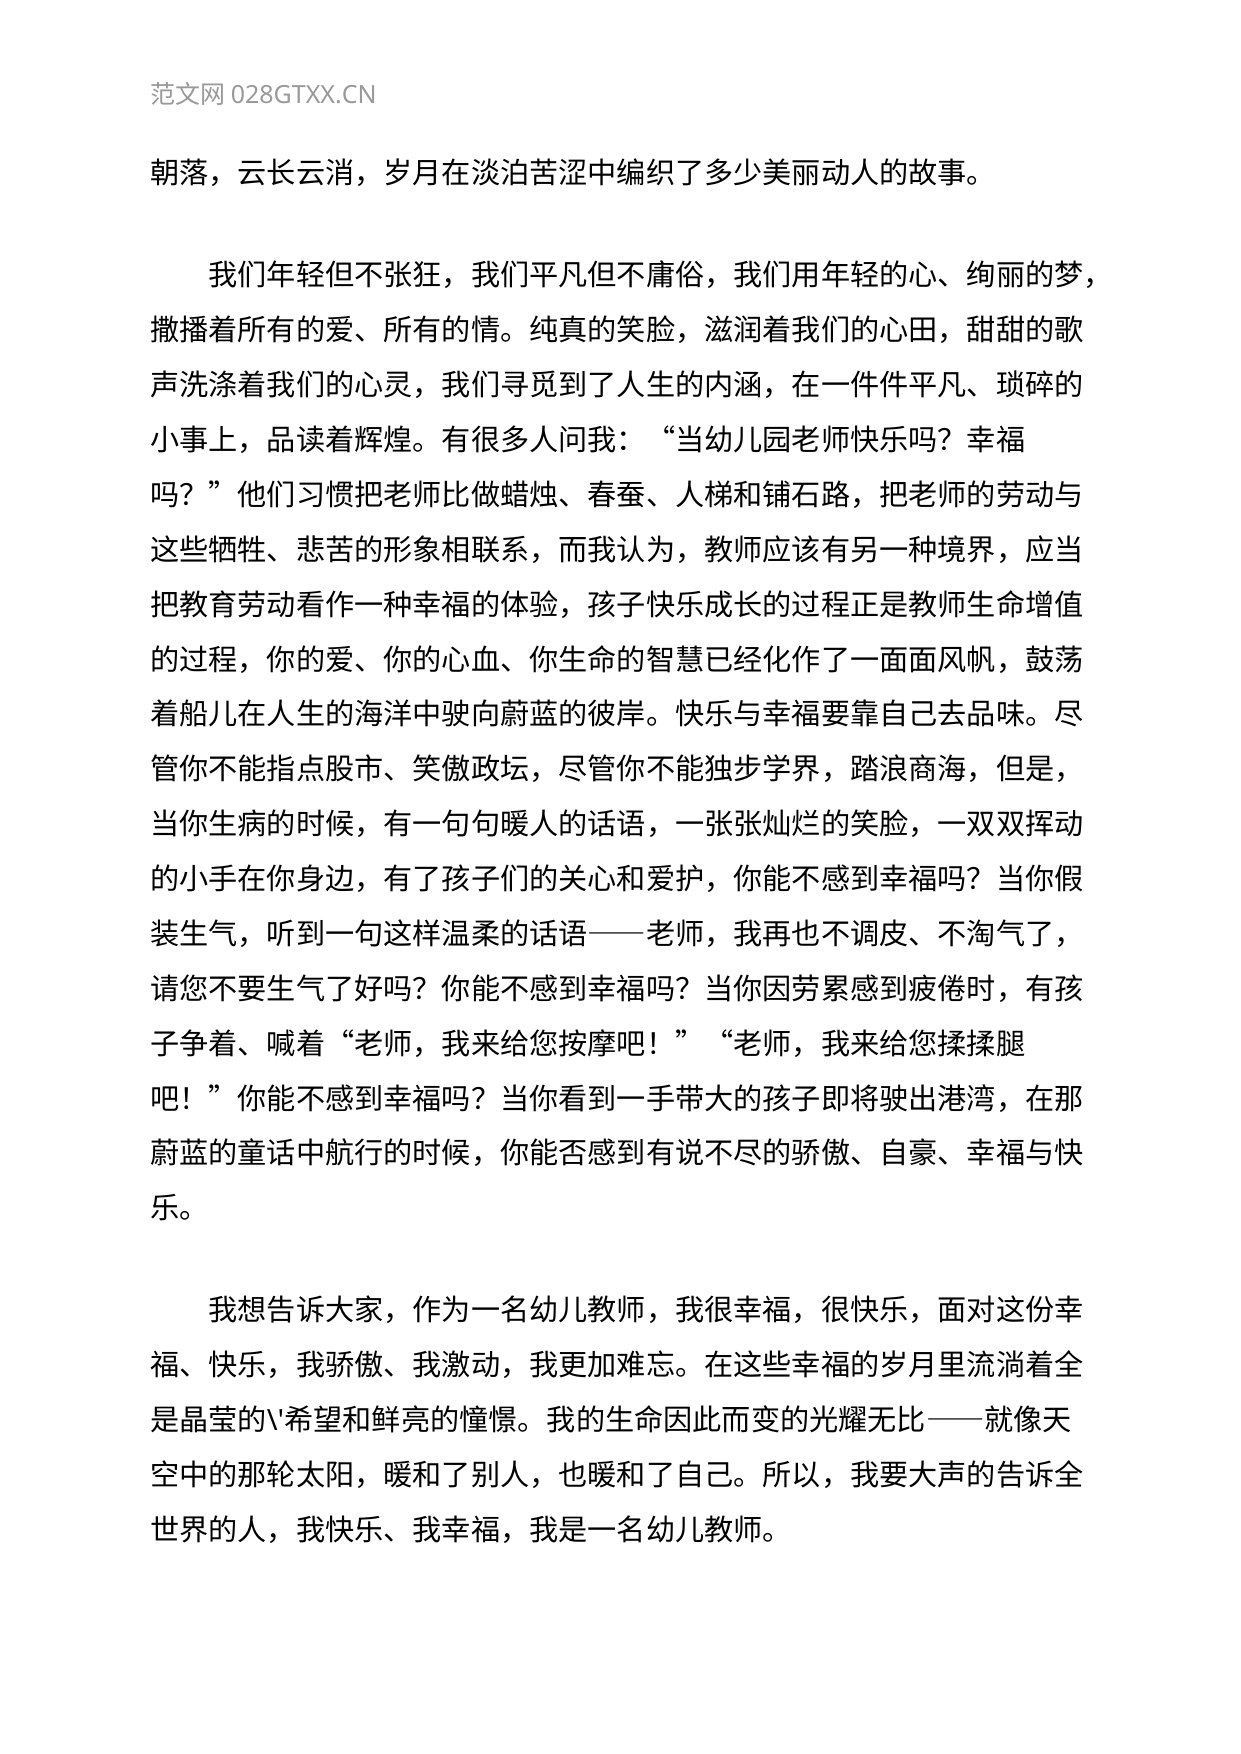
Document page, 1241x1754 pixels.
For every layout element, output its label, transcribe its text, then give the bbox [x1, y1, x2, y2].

text 我想告诉大家，作为一名幼儿教师，我很幸福，很快乐，面对这份幸福、快乐，我骄傲、我激动，我更加难忘。在这些幸福的岁月里流淌着全是晶莹的\'希望和鲜亮的憧憬。我的生命因此而变的光耀无比——就像天空中的那轮太阳，暖和了别人，也暖和了自己。所以，我要大声的告诉全世界的人，我快乐、我幸福，我是一名幼儿教师。 [150, 1287, 1090, 1549]
text 我们年轻但不张狂，我们平凡但不庸俗，我们用年轻的心、绚丽的梦，撒播着所有的爱、所有的情。纯真的笑脸，滋润着我们的心田，甜甜的歌声洗涤着我们的心灵，我们寻觅到了人生的内涵，在一件件平凡、琐碎的小事上，品读着辉煌。有很多人问我：“当幼儿园老师快乐吗？幸福吗？”他们习惯把老师比做蜡烛、春蚕、人梯和铺石路，把老师的劳动与这些牺牲、悲苦的形象相联系，而我认为，教师应该有另一种境界，应当把教育劳动看作一种幸福的体验，孩子快乐成长的过程正是教师生命增值的过程，你的爱、你的心血、你生命的智慧已经化作了一面面风帆，鼓荡着船儿在人生的海洋中驶向蔚蓝的彼岸。快乐与幸福要靠自己去品味。尽管你不能指点股市、笑傲政坛，尽管你不能独步学界，踏浪商海，但是，当你生病的时候，有一句句暖人的话语，一张张灿烂的笑脸，一双双挥动的小手在你身边，有了孩子们的关心和爱护，你能不感到幸福吗？当你假装生气，听到一句这样温柔的话语——老师，我再也不调皮、不淘气了，请您不要生气了好吗？你能不感到幸福吗？当你因劳累感到疲倦时，有孩子争着、喊着“老师，我来给您按摩吧！”“老师，我来给您揉揉腿吧！”你能不感到幸福吗？当你看到一手带大的孩子即将驶出港湾，在那蔚蓝的童话中航行的时候，你能否感到有说不尽的骄傲、自豪、幸福与快乐。 [150, 252, 1090, 1227]
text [150, 150, 1090, 192]
